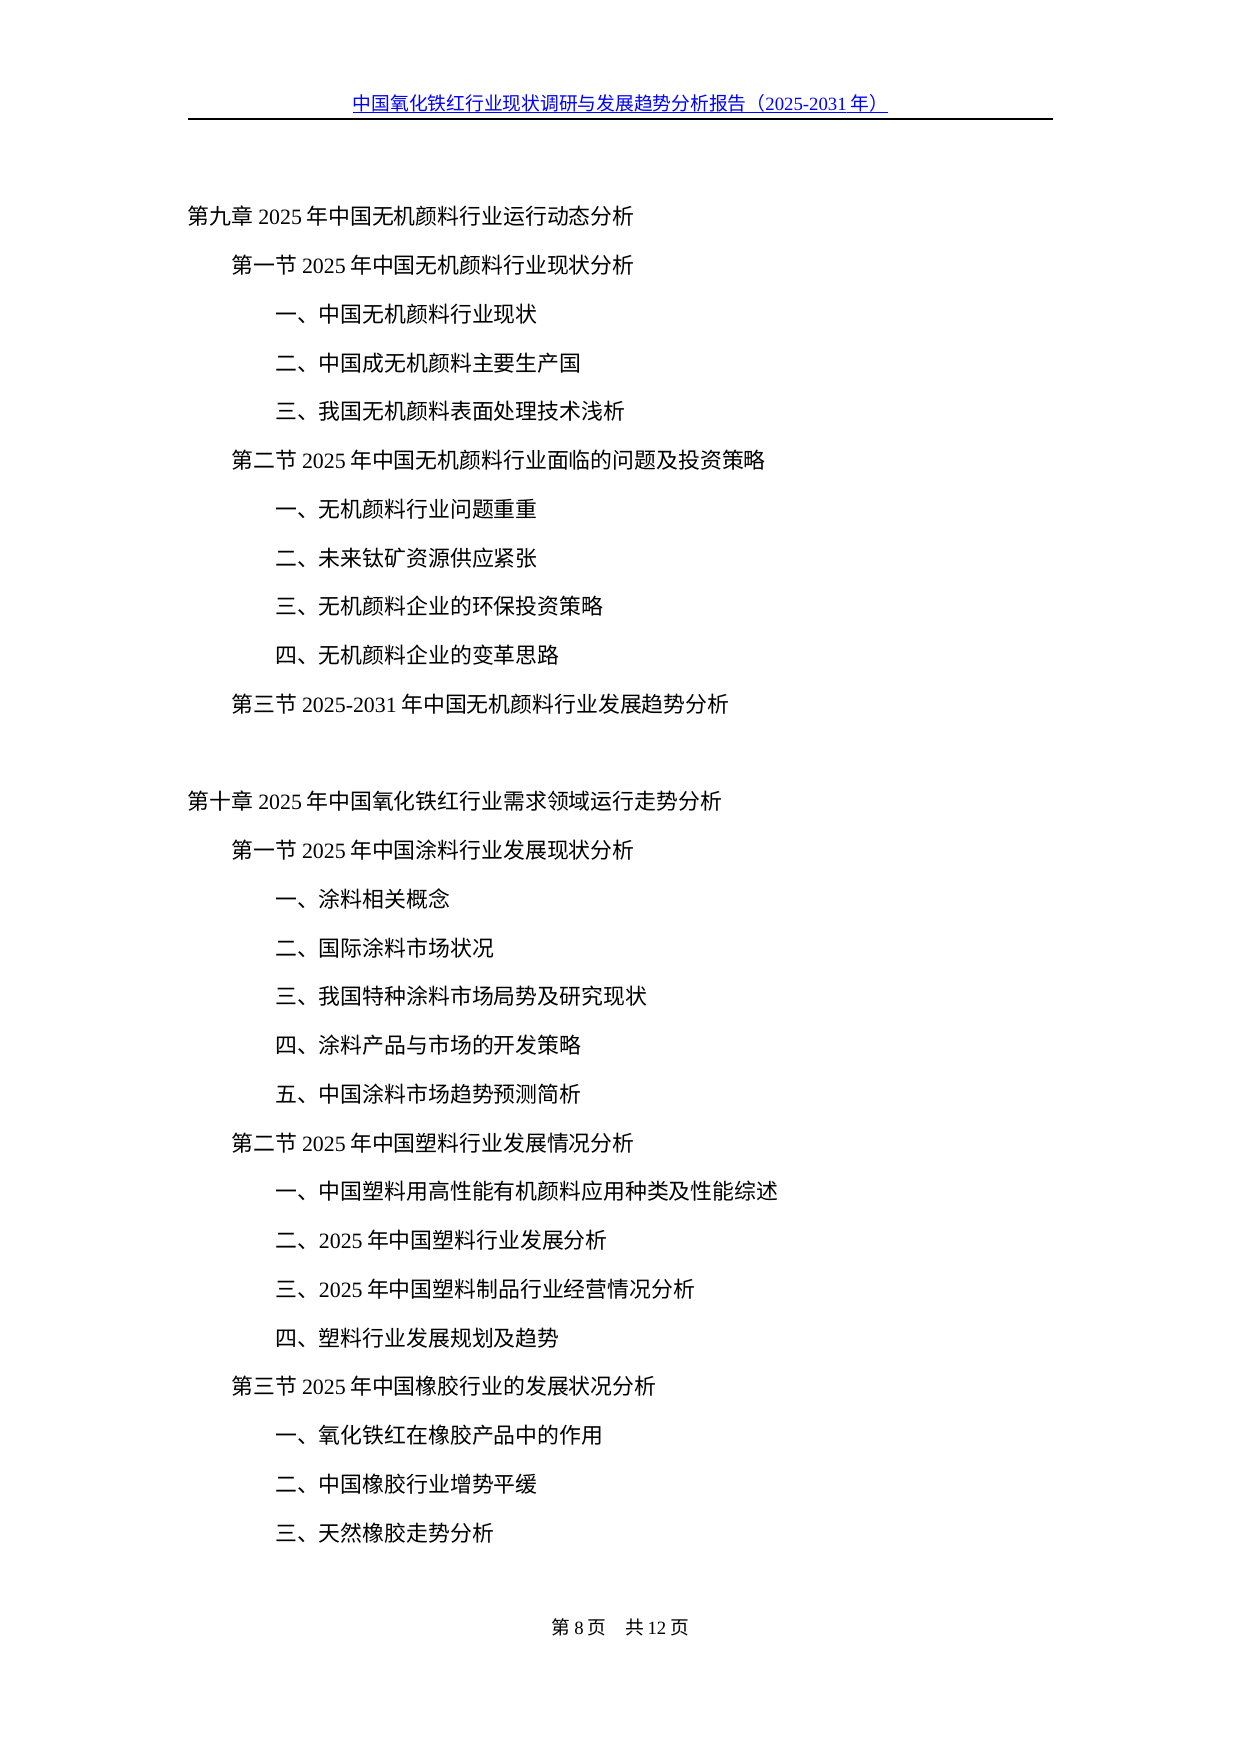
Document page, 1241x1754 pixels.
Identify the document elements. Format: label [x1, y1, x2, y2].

text [187, 150, 1053, 1548]
